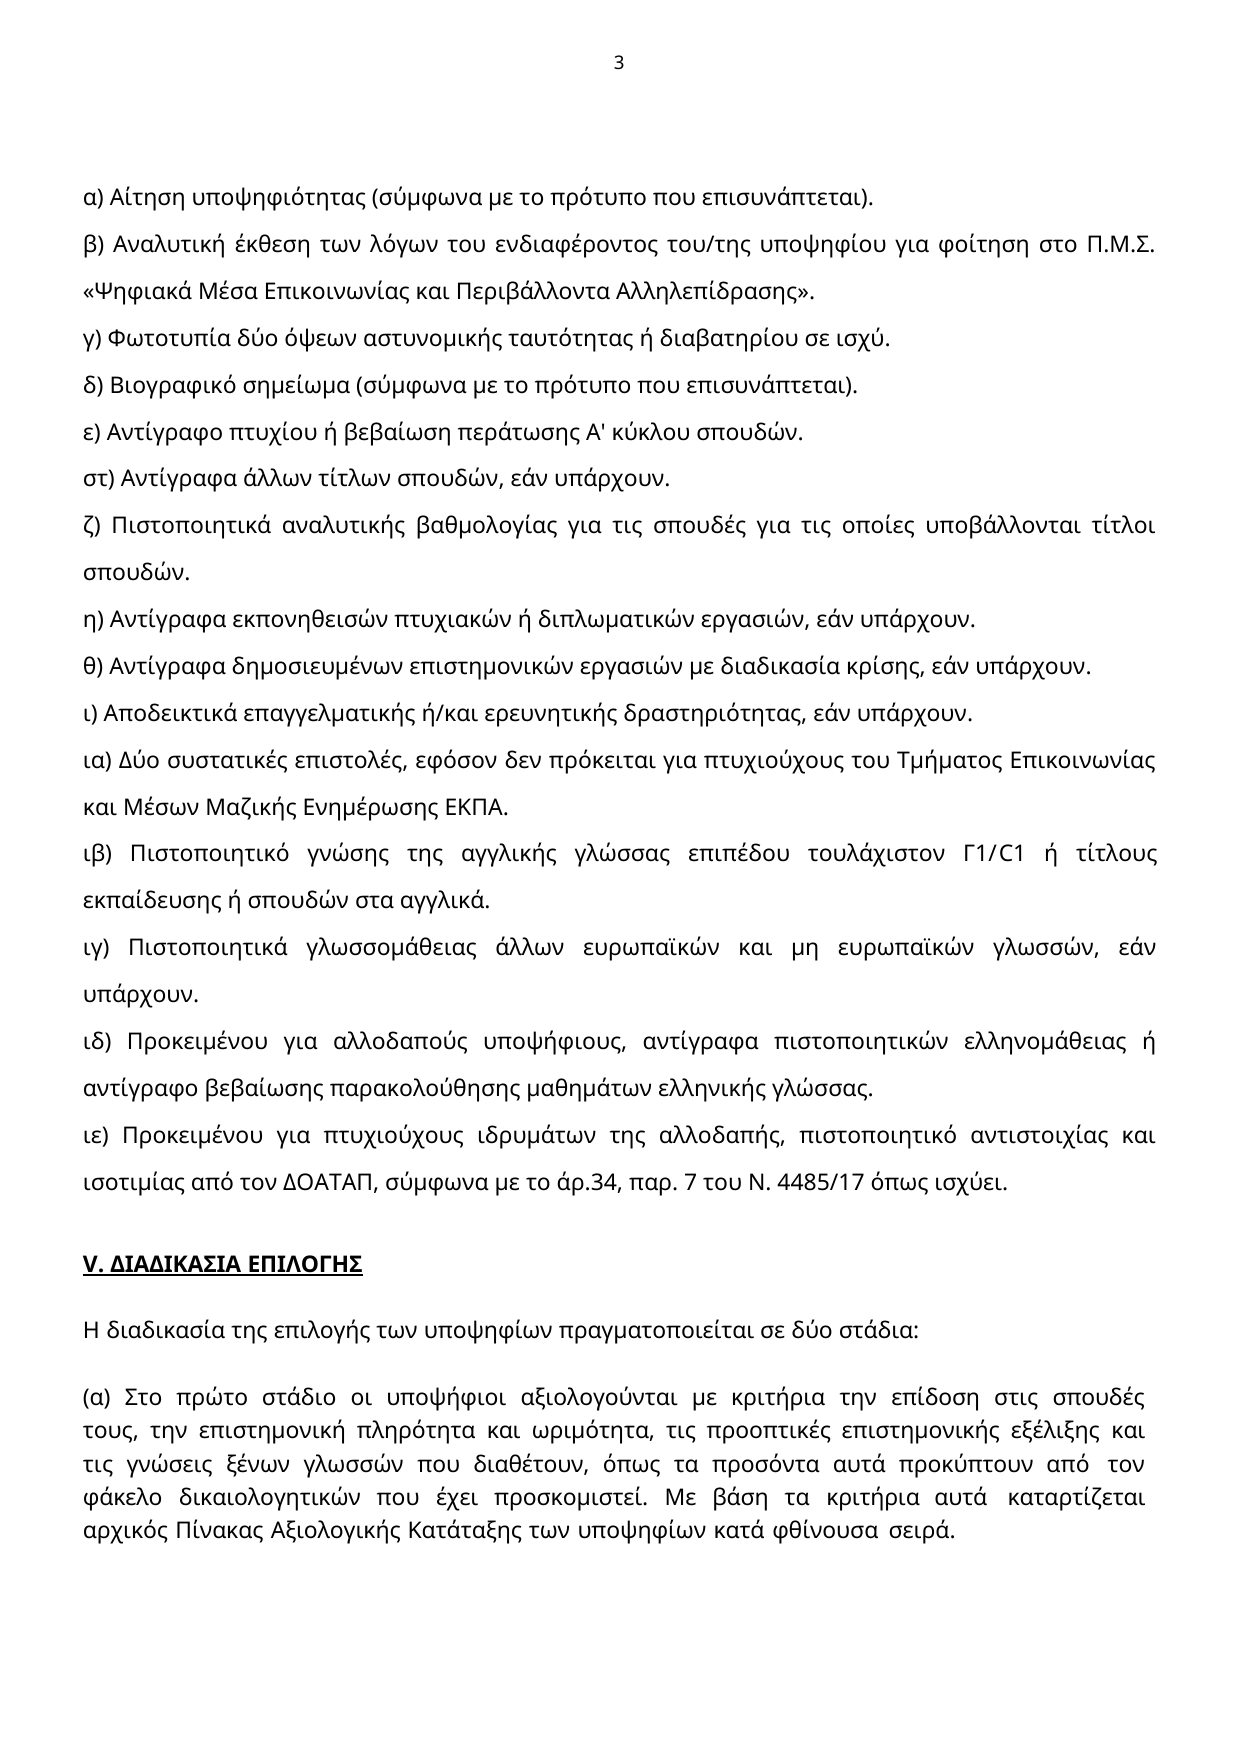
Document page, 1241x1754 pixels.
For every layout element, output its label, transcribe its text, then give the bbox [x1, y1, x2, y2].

text ιε) Προκειμένου για πτυχιούχους ιδρυμάτων της αλλοδαπής, πιστοποιητικό αντιστοιχίας και ισοτιμίας από τον ΔΟΑΤΑΠ, σύμφωνα με το άρ.34, παρ. 7 του Ν. 4485/17 όπως ισχύει. [83, 1118, 1157, 1197]
text ι) Αποδεικτικά επαγγελματικής ή/και ερευνητικής δραστηριότητας, εάν υπάρχουν. [83, 697, 1157, 728]
text ιβ) Πιστοποιητικό γνώσης της αγγλικής γλώσσας επιπέδου τουλάχιστον Γ1/C1 ή τίτλους εκπαίδευσης ή σπουδών στα αγγλικά. [83, 837, 1157, 915]
text β) Αναλυτική έκθεση των λόγων του ενδιαφέροντος του/της υποψηφίου για φοίτηση στο Π.Μ.Σ. «Ψηφιακά Μέσα Επικοινωνίας και Περιβάλλοντα Αλληλεπίδρασης». [83, 228, 1157, 306]
text (α) Στο πρώτο στάδιο οι υποψήφιοι αξιολογούνται με κριτήρια την επίδοση στις σπουδές τους, την επιστημονική πληρότητα και ωριμότητα, τις προοπτικές επιστημονικής εξέλιξης και τις γνώσεις ξένων γλωσσών που διαθέτουν, όπως τα προσόντα αυτά προκύπτουν από τον φάκελο δικαιολογητικών που έχει προσκομιστεί. Με βάση τα κριτήρια αυτά καταρτίζεται αρχικός Πίνακας Αξιολογικής Κατάταξης των υποψηφίων κατά φθίνουσα σειρά. [83, 1379, 1146, 1546]
text η) Αντίγραφα εκπονηθεισών πτυχιακών ή διπλωματικών εργασιών, εάν υπάρχουν. [83, 603, 1157, 634]
text ιδ) Προκειμένου για αλλοδαπούς υποψήφιους, αντίγραφα πιστοποιητικών ελληνομάθειας ή αντίγραφο βεβαίωσης παρακολούθησης μαθημάτων ελληνικής γλώσσας. [83, 1025, 1157, 1103]
text V. ΔΙΑΔΙΚΑΣΙΑ ΕΠΙΛΟΓΗΣ [83, 1246, 1157, 1279]
text γ) Φωτοτυπία δύο όψεων αστυνομικής ταυτότητας ή διαβατηρίου σε ισχύ. [83, 322, 1157, 353]
text θ) Αντίγραφα δημοσιευμένων επιστημονικών εργασιών με διαδικασία κρίσης, εάν υπάρχουν. [83, 650, 1157, 681]
text ια) Δύο συστατικές επιστολές, εφόσον δεν πρόκειται για πτυχιούχους του Τμήματος Επικοινωνίας και Μέσων Μαζικής Ενημέρωσης ΕΚΠΑ. [83, 743, 1157, 822]
text στ) Αντίγραφα άλλων τίτλων σπουδών, εάν υπάρχουν. [83, 462, 1157, 493]
text ζ) Πιστοποιητικά αναλυτικής βαθμολογίας για τις σπουδές για τις οποίες υποβάλλονται τίτλοι σπουδών. [83, 509, 1157, 587]
text ε) Αντίγραφο πτυχίου ή βεβαίωση περάτωσης Α' κύκλου σπουδών. [83, 415, 1157, 447]
text δ) Βιογραφικό σημείωμα (σύμφωνα με το πρότυπο που επισυνάπτεται). [83, 368, 1157, 400]
text Η διαδικασία της επιλογής των υποψηφίων πραγματοποιείται σε δύο στάδια: [83, 1312, 1157, 1346]
text ιγ) Πιστοποιητικά γλωσσομάθειας άλλων ευρωπαϊκών και μη ευρωπαϊκών γλωσσών, εάν υπάρχουν. [83, 931, 1157, 1009]
text α) Αίτηση υποψηφιότητας (σύμφωνα με το πρότυπο που επισυνάπτεται). [83, 181, 1157, 212]
